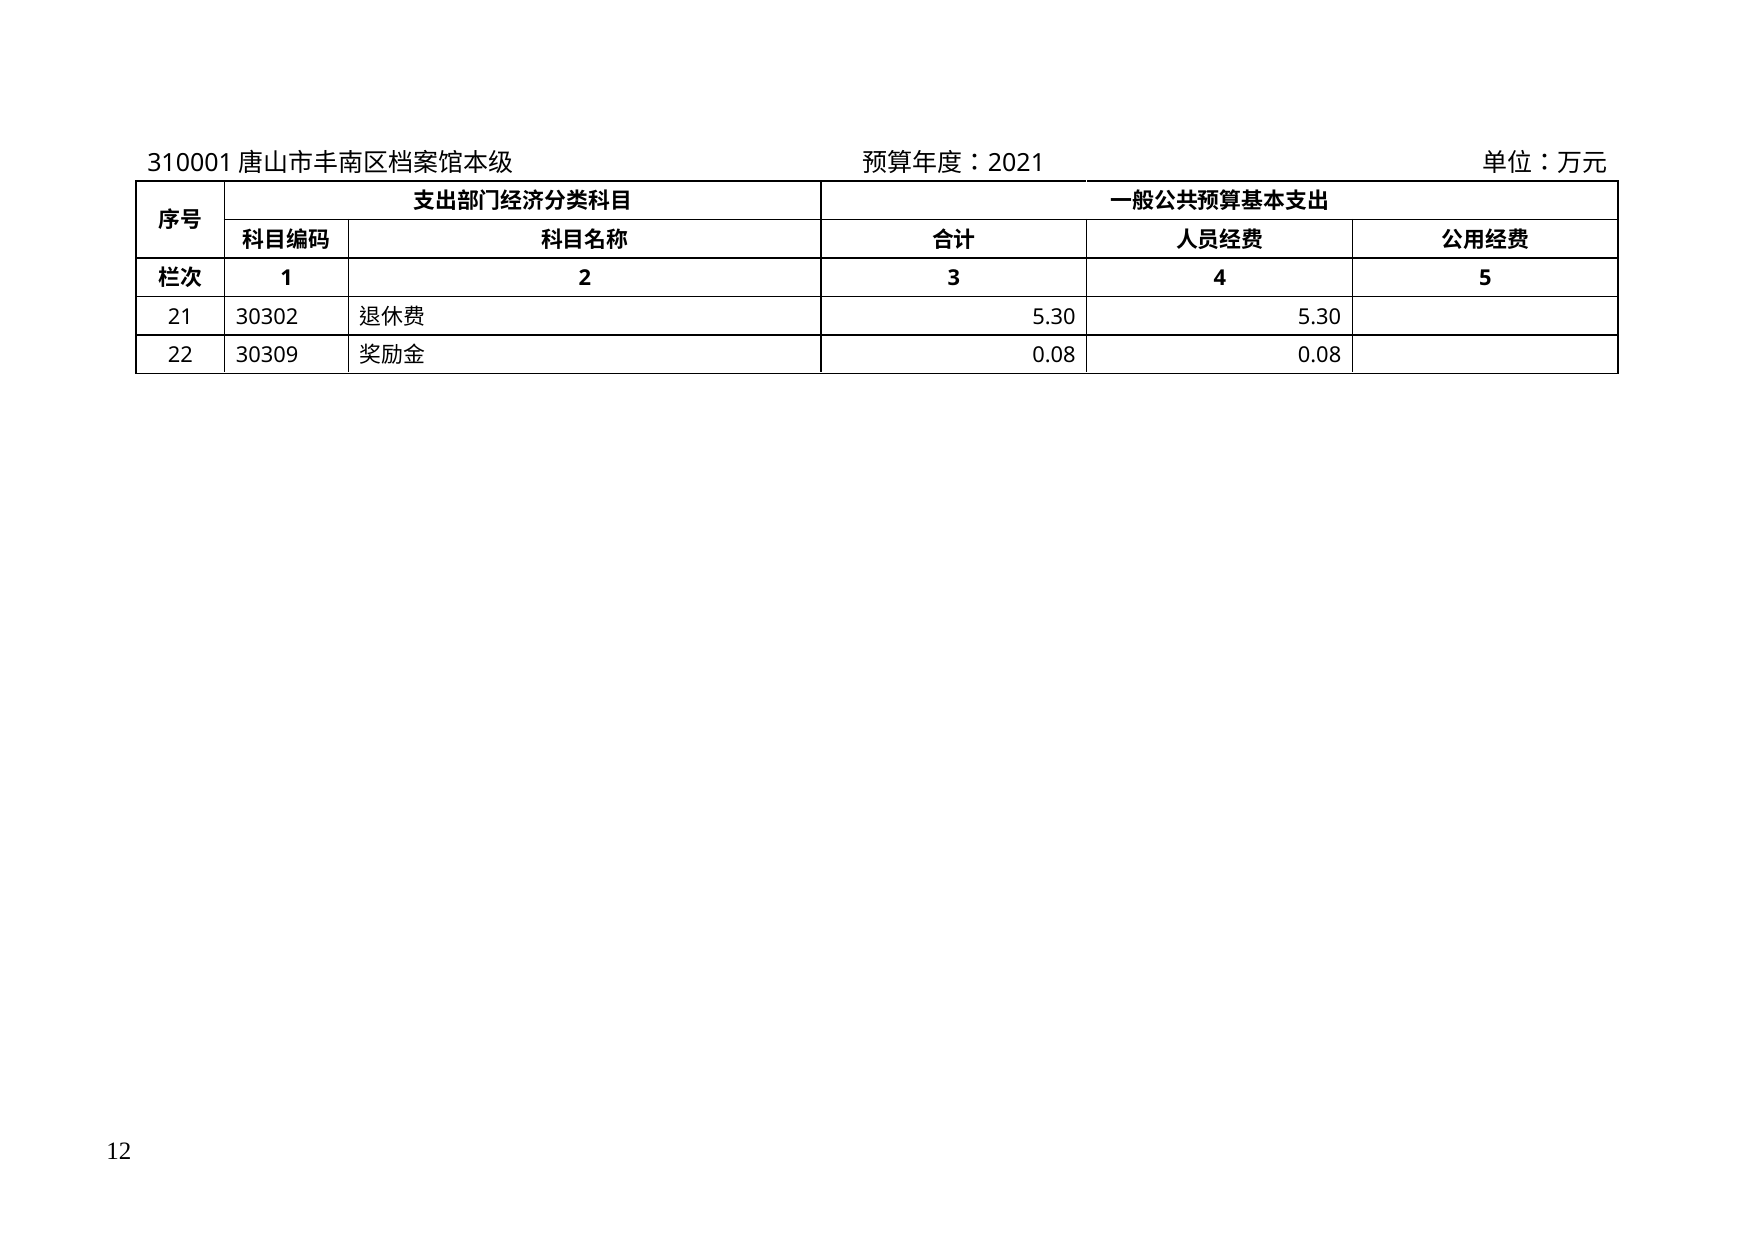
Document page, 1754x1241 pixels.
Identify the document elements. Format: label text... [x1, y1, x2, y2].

table_cell 1 [225, 259, 348, 296]
table_cell 2 [349, 259, 820, 296]
table_cell 30302 [225, 297, 348, 334]
table_cell 退休费 [349, 297, 820, 334]
table_cell 4 [1087, 259, 1352, 296]
table_cell 支出部门经济分类科目 [225, 182, 820, 219]
table_cell 5.30 [822, 297, 1086, 334]
table_cell 0.08 [1087, 336, 1352, 372]
table_cell 30309 [225, 336, 348, 372]
table_cell 科目名称 [349, 220, 820, 257]
table_cell 22 [137, 336, 224, 372]
table_header 预算年度：2021 [822, 143, 1086, 180]
table_cell 0.08 [822, 336, 1086, 372]
table_cell 科目编码 [225, 220, 348, 257]
table_cell 21 [137, 297, 224, 334]
table_cell 3 [822, 259, 1086, 296]
table_cell [1353, 336, 1617, 372]
table_cell 序号 [137, 182, 224, 257]
table_cell 5 [1353, 259, 1617, 296]
table_cell 公用经费 [1353, 220, 1617, 257]
table_cell 5.30 [1087, 297, 1352, 334]
table_cell 一般公共预算基本支出 [822, 182, 1617, 219]
table_cell 栏次 [137, 259, 224, 296]
table_header 310001唐山市丰南区档案馆本级 [137, 143, 820, 180]
table_cell 奖励金 [349, 336, 820, 372]
table_cell 合计 [822, 220, 1086, 257]
table_header 单位：万元 [1087, 143, 1617, 180]
table_cell 人员经费 [1087, 220, 1352, 257]
table_cell [1353, 297, 1617, 334]
